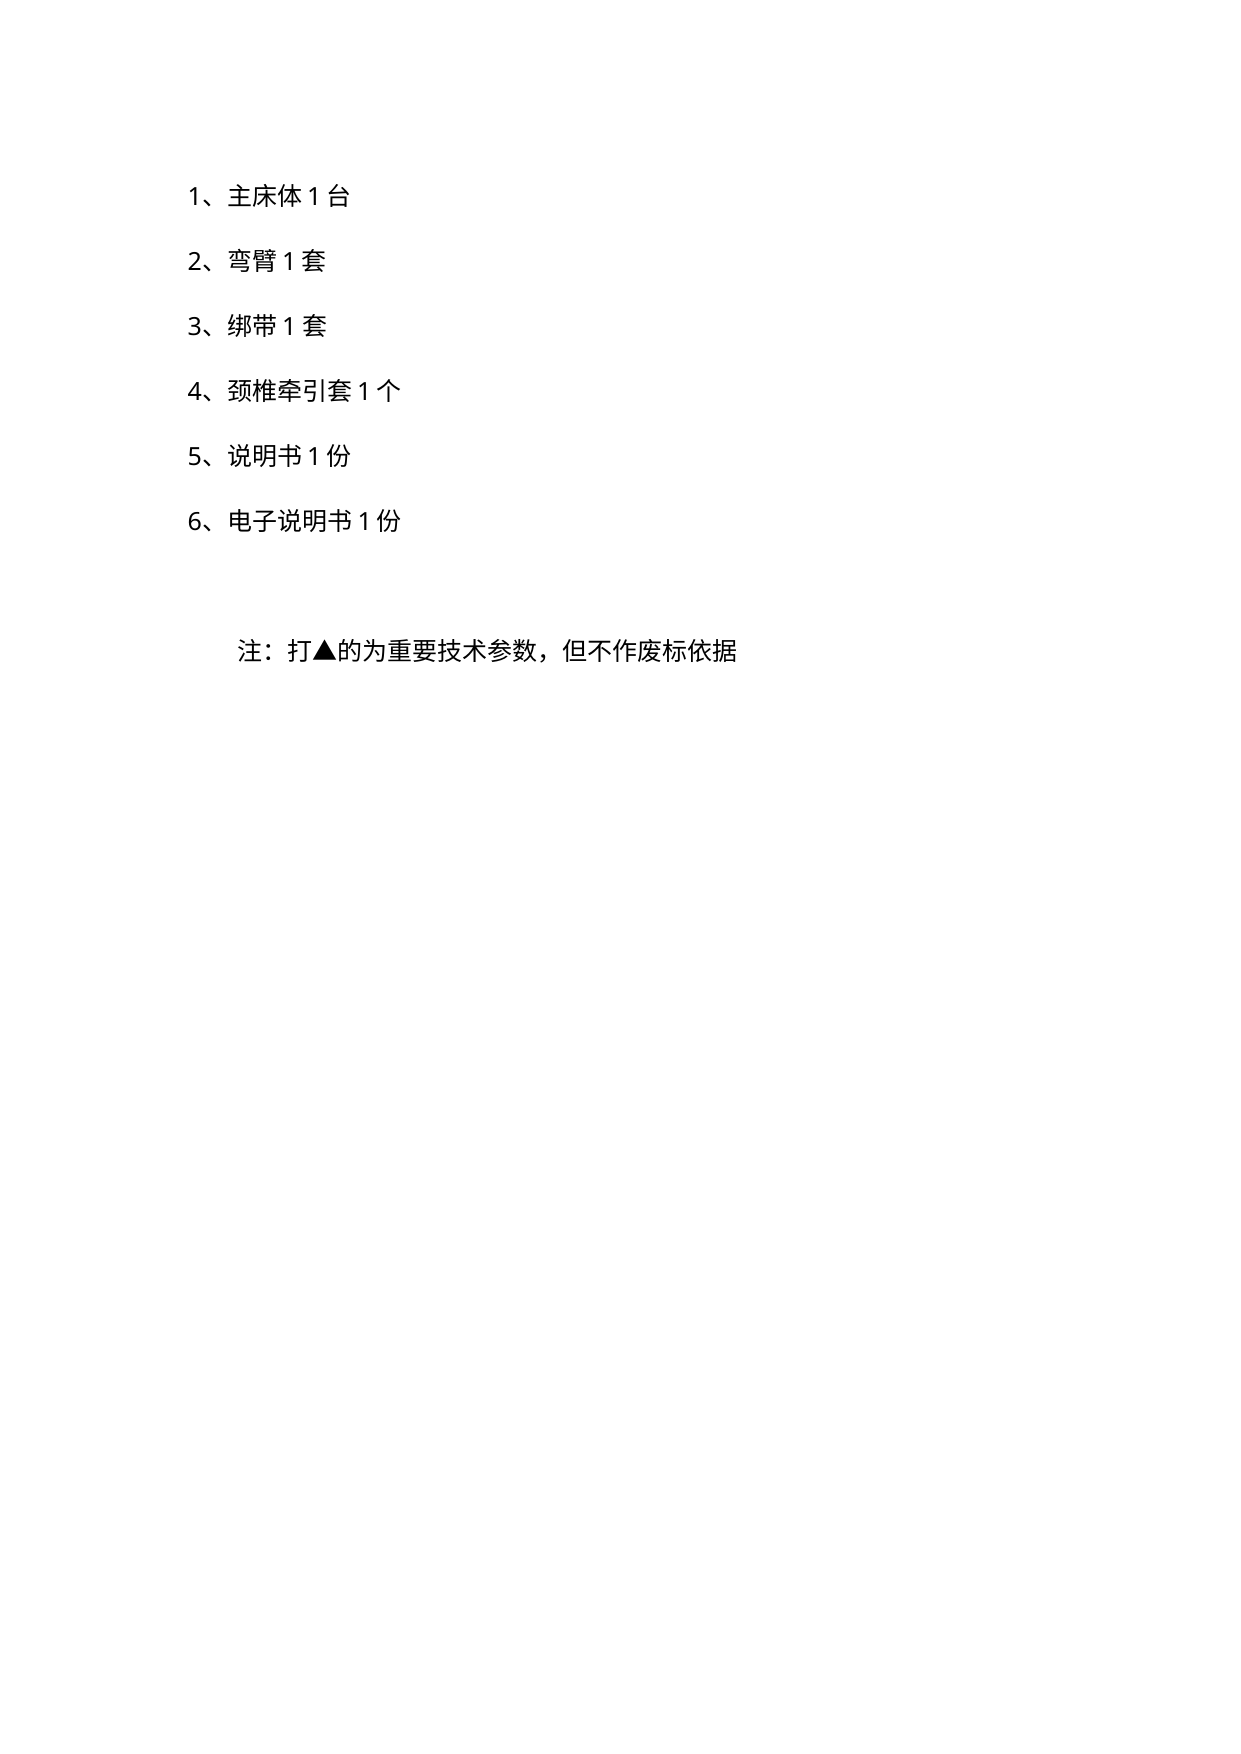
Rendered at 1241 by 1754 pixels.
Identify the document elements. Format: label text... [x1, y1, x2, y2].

text 3、绑带1 套 [187, 292, 1053, 357]
text 4、颈椎牵引套1个 [187, 357, 1053, 422]
text 5、说明书1份 [187, 422, 1053, 487]
text 2、弯臂1套 [187, 227, 1053, 292]
text 6、电子说明书 1份 [187, 487, 1053, 552]
text 注：打▲的为重要技术参数，但不作废标依据 [187, 617, 1053, 682]
text 1、主床体1台 [187, 162, 1053, 227]
